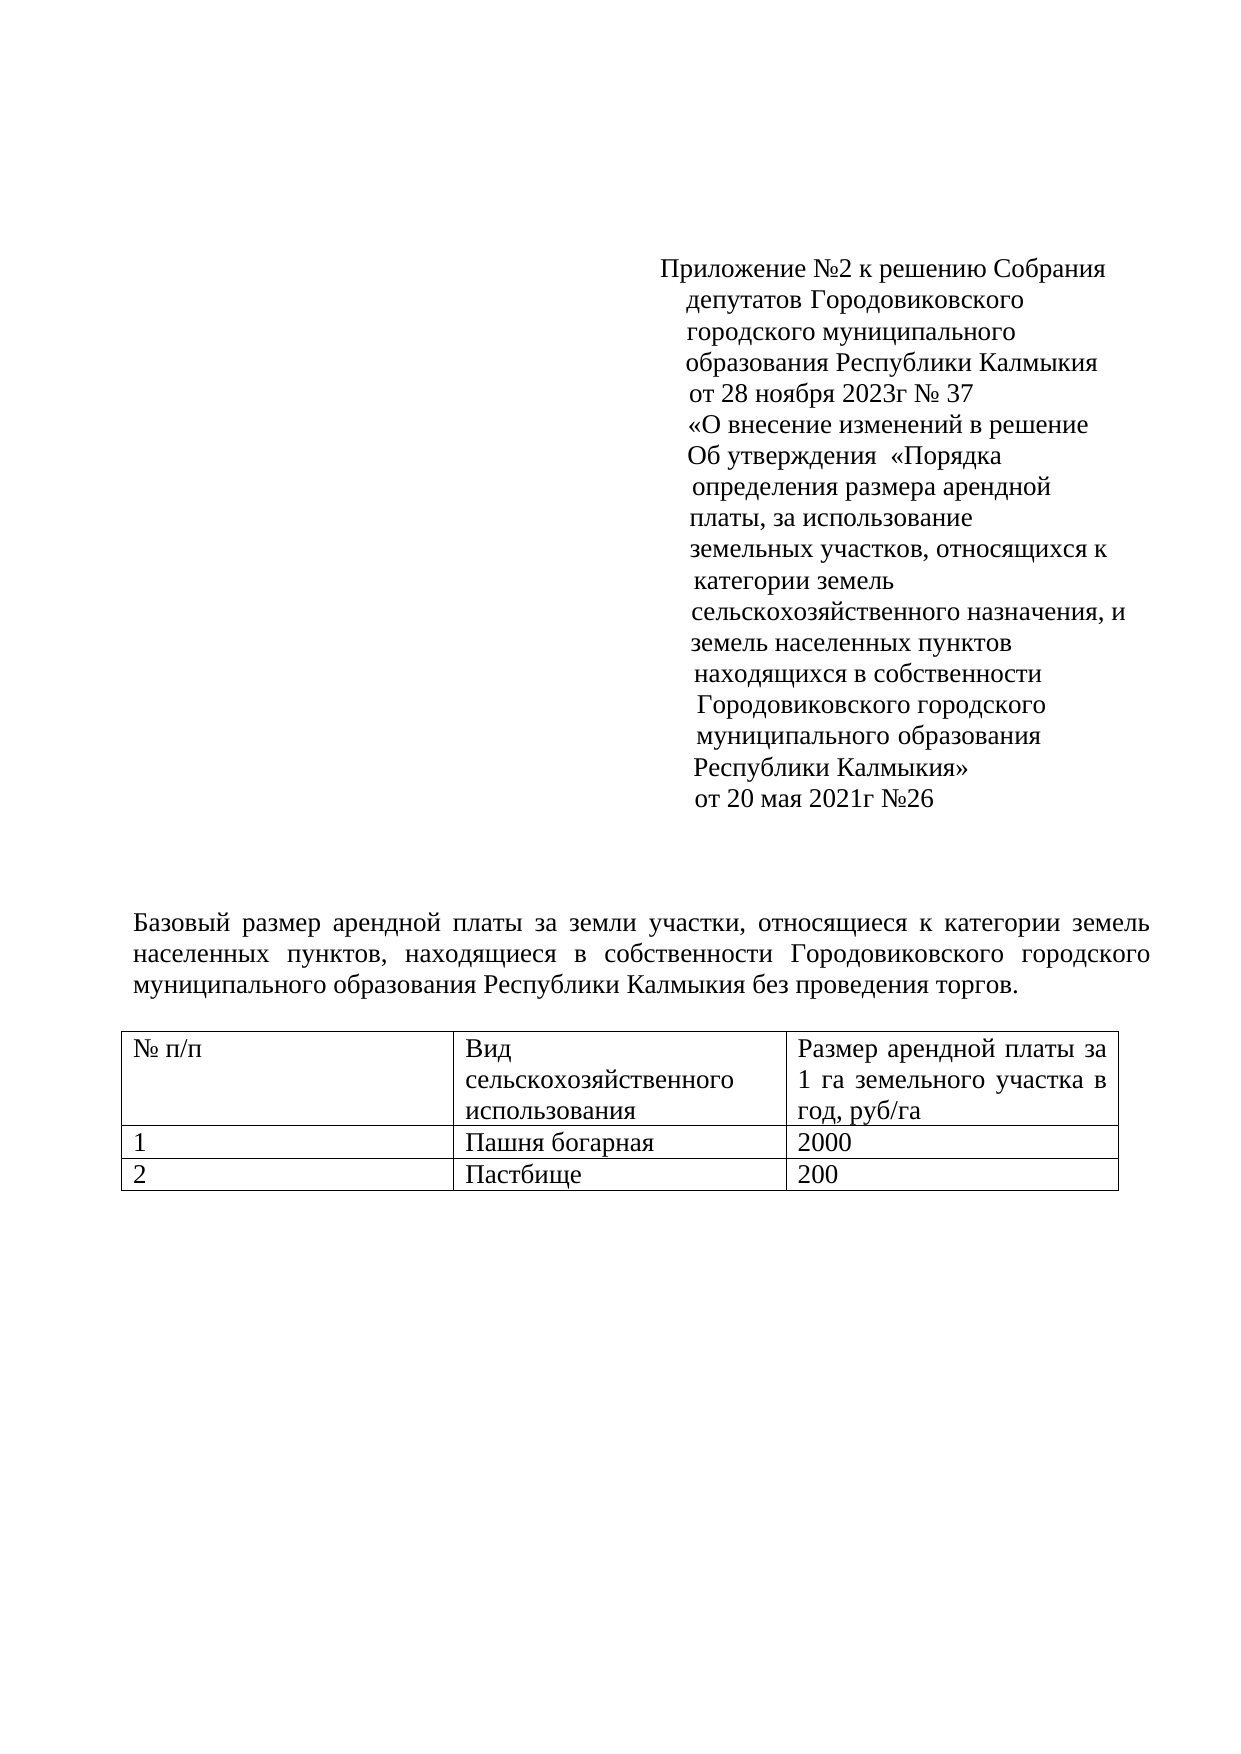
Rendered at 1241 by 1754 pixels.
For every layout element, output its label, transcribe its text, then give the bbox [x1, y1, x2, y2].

table_cell Пастбище [454, 1159, 786, 1190]
text категории земель [133, 564, 1152, 595]
table_header № п/п [122, 1032, 453, 1125]
text Приложение №2 к решению Собрания [133, 252, 1152, 283]
text образования Республики Калмыкия [133, 346, 1152, 377]
text находящихся в собственности [133, 657, 1152, 688]
table_cell 2000 [787, 1126, 1118, 1158]
table_cell 1 [122, 1126, 453, 1158]
text от 20 мая 2021г №26 [133, 782, 1152, 813]
table_header Размер арендной платы за 1 га земельного участка в год, руб/га [787, 1032, 1118, 1125]
table_cell 2 [122, 1159, 453, 1190]
text земель населенных пунктов [133, 626, 1152, 657]
text депутатов Городовиковского [133, 283, 1152, 314]
table_cell 200 [787, 1159, 1118, 1190]
text «О внесение изменений в решение [133, 408, 1152, 439]
text городского муниципального [133, 314, 1152, 346]
text от 28 ноября 2023г № 37 [133, 377, 1152, 408]
text Городовиковского городского [133, 688, 1152, 719]
text определения размера арендной [133, 470, 1152, 501]
text Республики Калмыкия» [133, 751, 1152, 782]
text сельскохозяйственного назначения, и [133, 595, 1152, 626]
text муниципального образования [133, 719, 1152, 751]
text Об утверждения «Порядка [133, 439, 1152, 470]
text платы, за использование [133, 501, 1152, 533]
text земельных участков, относящихся к [133, 533, 1152, 564]
table_cell Пашня богарная [454, 1126, 786, 1158]
text Базовый размер арендной платы за земли участки, относящиеся к категории земель населенных пунктов, находящиеся в собственности Городовиковского городского муниципального образования Республики Калмыкия без проведения торгов. [133, 906, 1152, 1000]
table_header Вид сельскохозяйственного использования [454, 1032, 786, 1125]
